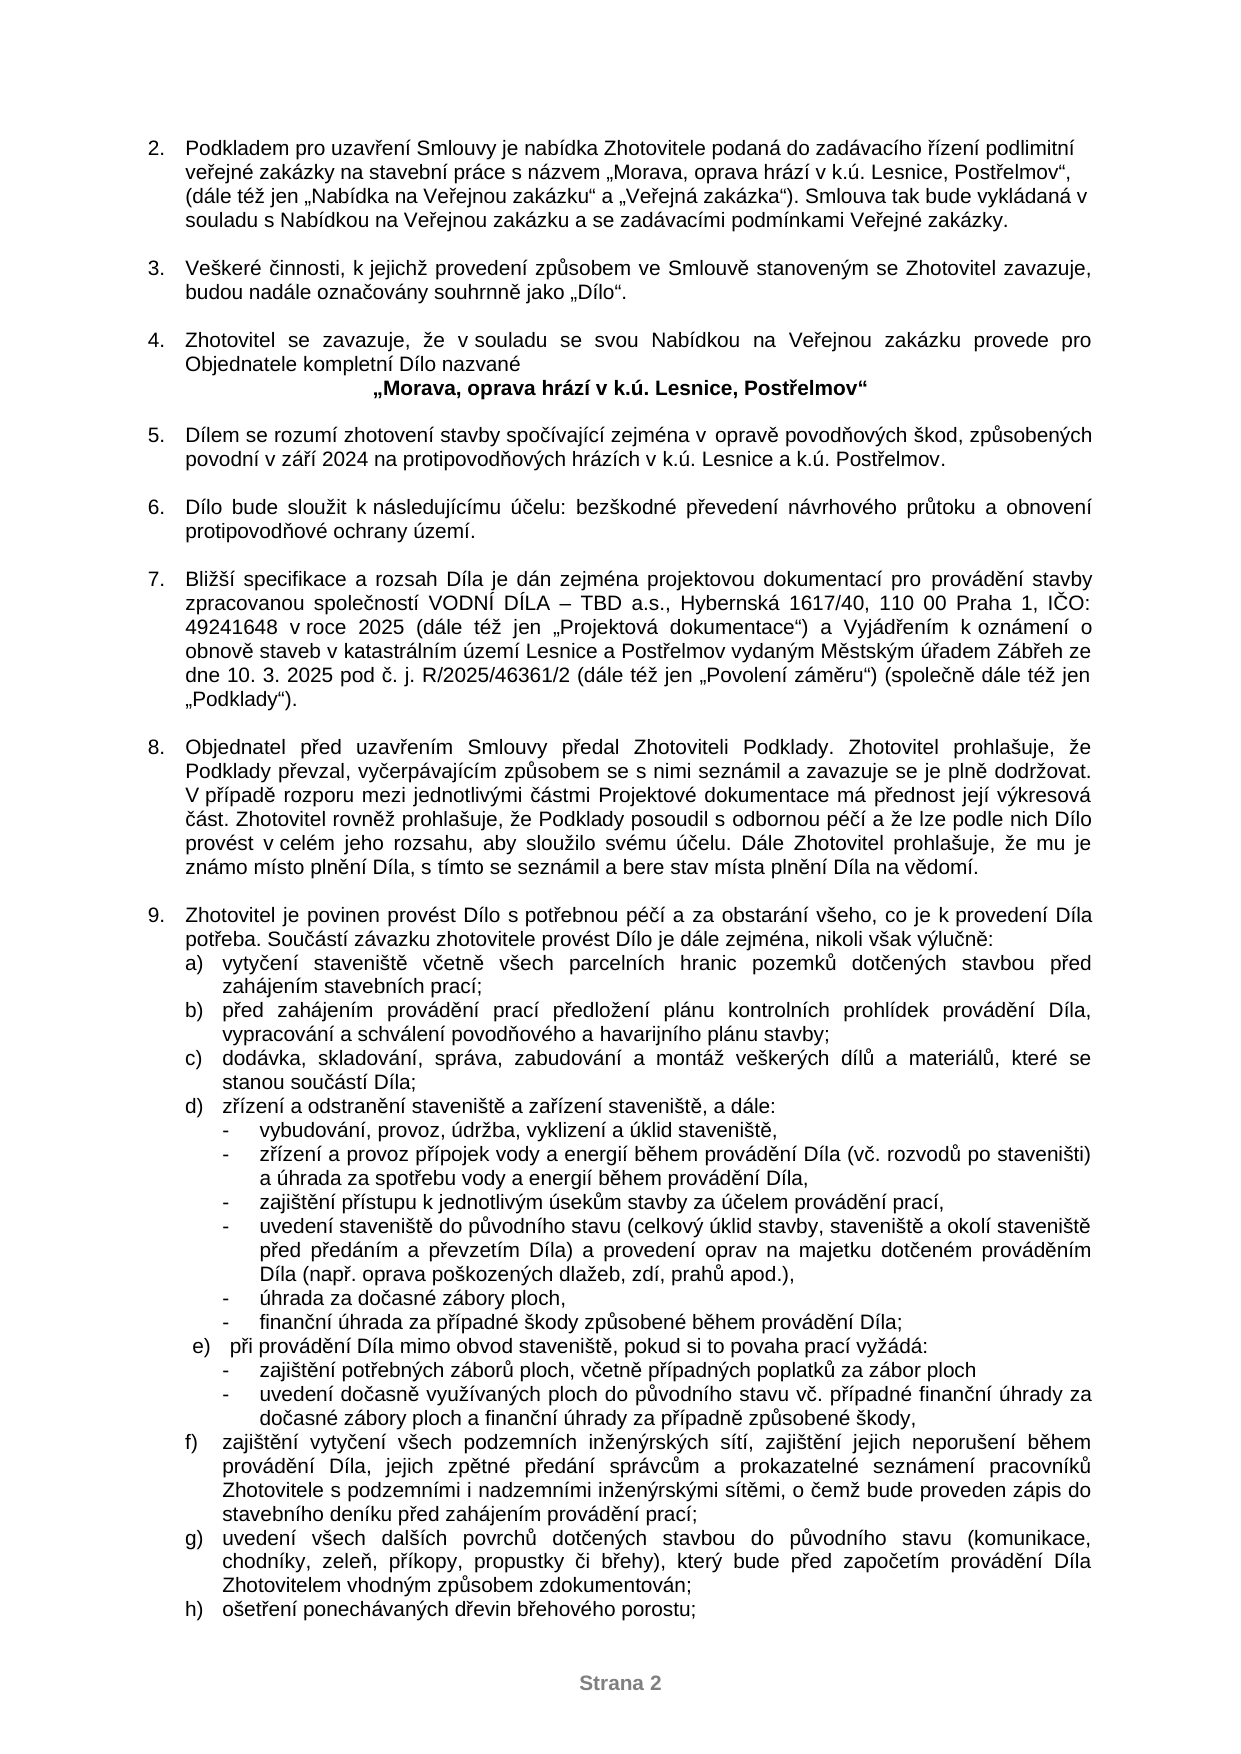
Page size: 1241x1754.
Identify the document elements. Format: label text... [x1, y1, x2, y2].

list zajištění potřebných záborů ploch, včetně případných poplatků za zábor ploch [222, 1358, 1092, 1382]
list zajištění přístupu k jednotlivým úsekům stavby za účelem provádění prací, [222, 1190, 1092, 1214]
list Objednatel před uzavřením Smlouvy předal Zhotoviteli Podklady. Zhotovitel prohlašuje, že Podklady převzal, vyčerpávajícím způsobem se s nimi seznámil a zavazuje se je plně dodržovat. V případě rozporu mezi jednotlivými částmi Projektové dokumentace má přednost její výkresová část. Zhotovitel rovněž prohlašuje, že Podklady posoudil s odbornou péčí a že lze podle nich Dílo provést v celém jeho rozsahu, aby sloužilo svému účelu. Dále Zhotovitel prohlašuje, že mu je známo místo plnění Díla, s tímto se seznámil a bere stav místa plnění Díla na vědomí. [148, 735, 1092, 878]
list Dílo bude sloužit k následujícímu účelu: bezškodné převedení návrhového průtoku a obnovení protipovodňové ochrany území. [148, 495, 1092, 543]
list úhrada za dočasné zábory ploch, [222, 1286, 1092, 1310]
list uvedení všech dalších povrchů dotčených stavbou do původního stavu (komunikace, chodníky, zeleň, příkopy, propustky či břehy), který bude před započetím provádění Díla Zhotovitelem vhodným způsobem zdokumentován; [185, 1525, 1092, 1597]
list uvedení staveniště do původního stavu (celkový úklid stavby, staveniště a okolí staveniště před předáním a převzetím Díla) a provedení oprav na majetku dotčeném prováděním Díla (např. oprava poškozených dlažeb, zdí, prahů apod.), [222, 1214, 1092, 1286]
list ošetření ponechávaných dřevin břehového porostu; [185, 1597, 1092, 1621]
list Veškeré činnosti, k jejichž provedení způsobem ve Smlouvě stanoveným se Zhotovitel zavazuje, budou nadále označovány souhrnně jako „Dílo“. [148, 256, 1092, 303]
list Dílem se rozumí zhotovení stavby spočívající zejména v opravě povodňových škod, způsobených povodní v září 2024 na protipovodňových hrázích v k.ú. Lesnice a k.ú. Postřelmov. [148, 423, 1092, 471]
list zajištění vytyčení všech podzemních inženýrských sítí, zajištění jejich neporušení během provádění Díla, jejich zpětné předání správcům a prokazatelné seznámení pracovníků Zhotovitele s podzemními i nadzemními inženýrskými sítěmi, o čemž bude proveden zápis do stavebního deníku před zahájením provádění prací; [185, 1429, 1092, 1525]
list zřízení a odstranění staveniště a zařízení staveniště, a dále: [185, 1094, 1092, 1118]
list dodávka, skladování, správa, zabudování a montáž veškerých dílů a materiálů, které se stanou součástí Díla; [185, 1046, 1092, 1094]
text „Morava, oprava hrází v k.ú. Lesnice, Postřelmov“ [148, 375, 1092, 399]
list finanční úhrada za případné škody způsobené během provádění Díla; [222, 1310, 1092, 1334]
list vytyčení staveniště včetně všech parcelních hranic pozemků dotčených stavbou před zahájením stavebních prací; [185, 950, 1092, 998]
list Zhotovitel je povinen provést Dílo s potřebnou péčí a za obstarání všeho, co je k provedení Díla potřeba. Součástí závazku zhotovitele provést Dílo je dále zejména, nikoli však výlučně: [148, 902, 1092, 950]
list uvedení dočasně využívaných ploch do původního stavu vč. případné finanční úhrady za dočasné zábory ploch a finanční úhrady za případně způsobené škody, [222, 1382, 1092, 1429]
list při provádění Díla mimo obvod staveniště, pokud si to povaha prací vyžádá: [192, 1334, 1092, 1358]
list Zhotovitel se zavazuje, že v souladu se svou Nabídkou na Veřejnou zakázku provede pro Objednatele kompletní Dílo nazvané [148, 327, 1092, 375]
list před zahájením provádění prací předložení plánu kontrolních prohlídek provádění Díla, vypracování a schválení povodňového a havarijního plánu stavby; [185, 998, 1092, 1046]
list vybudování, provoz, údržba, vyklizení a úklid staveniště, [222, 1118, 1092, 1142]
list zřízení a provoz přípojek vody a energií během provádění Díla (vč. rozvodů po staveništi) a úhrada za spotřebu vody a energií během provádění Díla, [222, 1142, 1092, 1190]
list Bližší specifikace a rozsah Díla je dán zejména projektovou dokumentací pro provádění stavby zpracovanou společností VODNÍ DÍLA – TBD a.s., Hybernská 1617/40, 110 00 Praha 1, IČO: 49241648 v roce 2025 (dále též jen „Projektová dokumentace“) a Vyjádřením k oznámení o obnově staveb v katastrálním území Lesnice a Postřelmov vydaným Městským úřadem Zábřeh ze dne 10. 3. 2025 pod č. j. R/2025/46361/2 (dále též jen „Povolení záměru“) (společně dále též jen „Podklady“). [148, 567, 1092, 711]
list Podkladem pro uzavření Smlouvy je nabídka Zhotovitele podaná do zadávacího řízení podlimitní veřejné zakázky na stavební práce s názvem „Morava, oprava hrází v k.ú. Lesnice, Postřelmov“, (dále též jen „Nabídka na Veřejnou zakázku“ a „Veřejná zakázka“). Smlouva tak bude vykládaná v souladu s Nabídkou na Veřejnou zakázku a se zadávacími podmínkami Veřejné zakázky. [148, 136, 1092, 232]
